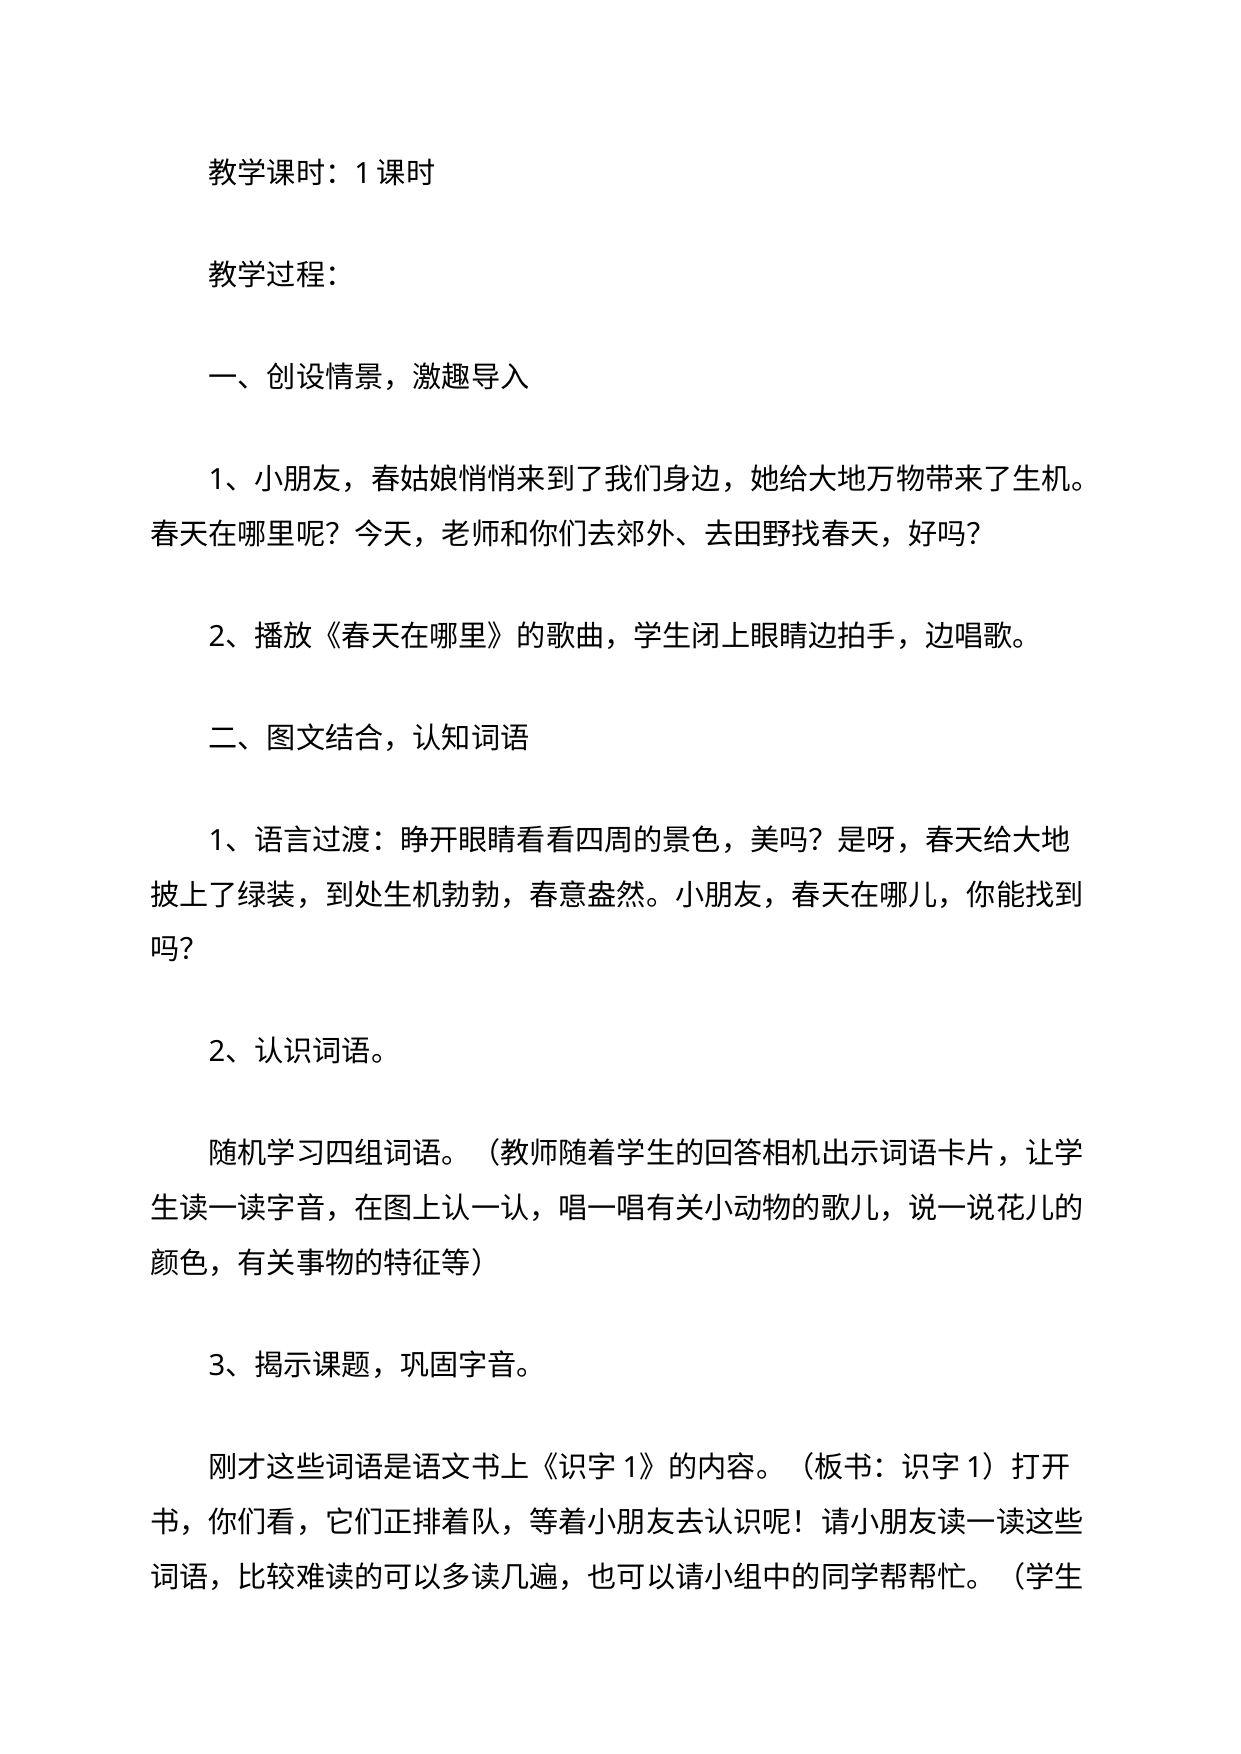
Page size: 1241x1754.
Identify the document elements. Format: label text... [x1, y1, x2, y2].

text 一、创设情景，激趣导入 [150, 354, 1090, 396]
text 2、播放《春天在哪里》的歌曲，学生闭上眼睛边拍手，边唱歌。 [150, 612, 1090, 655]
text 1、语言过渡：睁开眼睛看看四周的景色，美吗？是呀，春天给大地披上了绿装，到处生机勃勃，春意盎然。小朋友，春天在哪儿，你能找到吗？ [150, 816, 1090, 968]
text 2、认识词语。 [150, 1028, 1090, 1070]
text 3、揭示课题，巩固字音。 [150, 1341, 1090, 1384]
text 随机学习四组词语。（教师随着学生的回答相机出示词语卡片，让学生读一读字音，在图上认一认，唱一唱有关小动物的歌儿，说一说花儿的颜色，有关事物的特征等） [150, 1130, 1090, 1282]
text 二、图文结合，认知词语 [150, 714, 1090, 757]
text 教学过程： [150, 252, 1090, 294]
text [150, 1443, 1090, 1595]
text 教学课时：1课时 [150, 150, 1090, 192]
text 1、小朋友，春姑娘悄悄来到了我们身边，她给大地万物带来了生机。春天在哪里呢？今天，老师和你们去郊外、去田野找春天，好吗？ [150, 456, 1090, 553]
